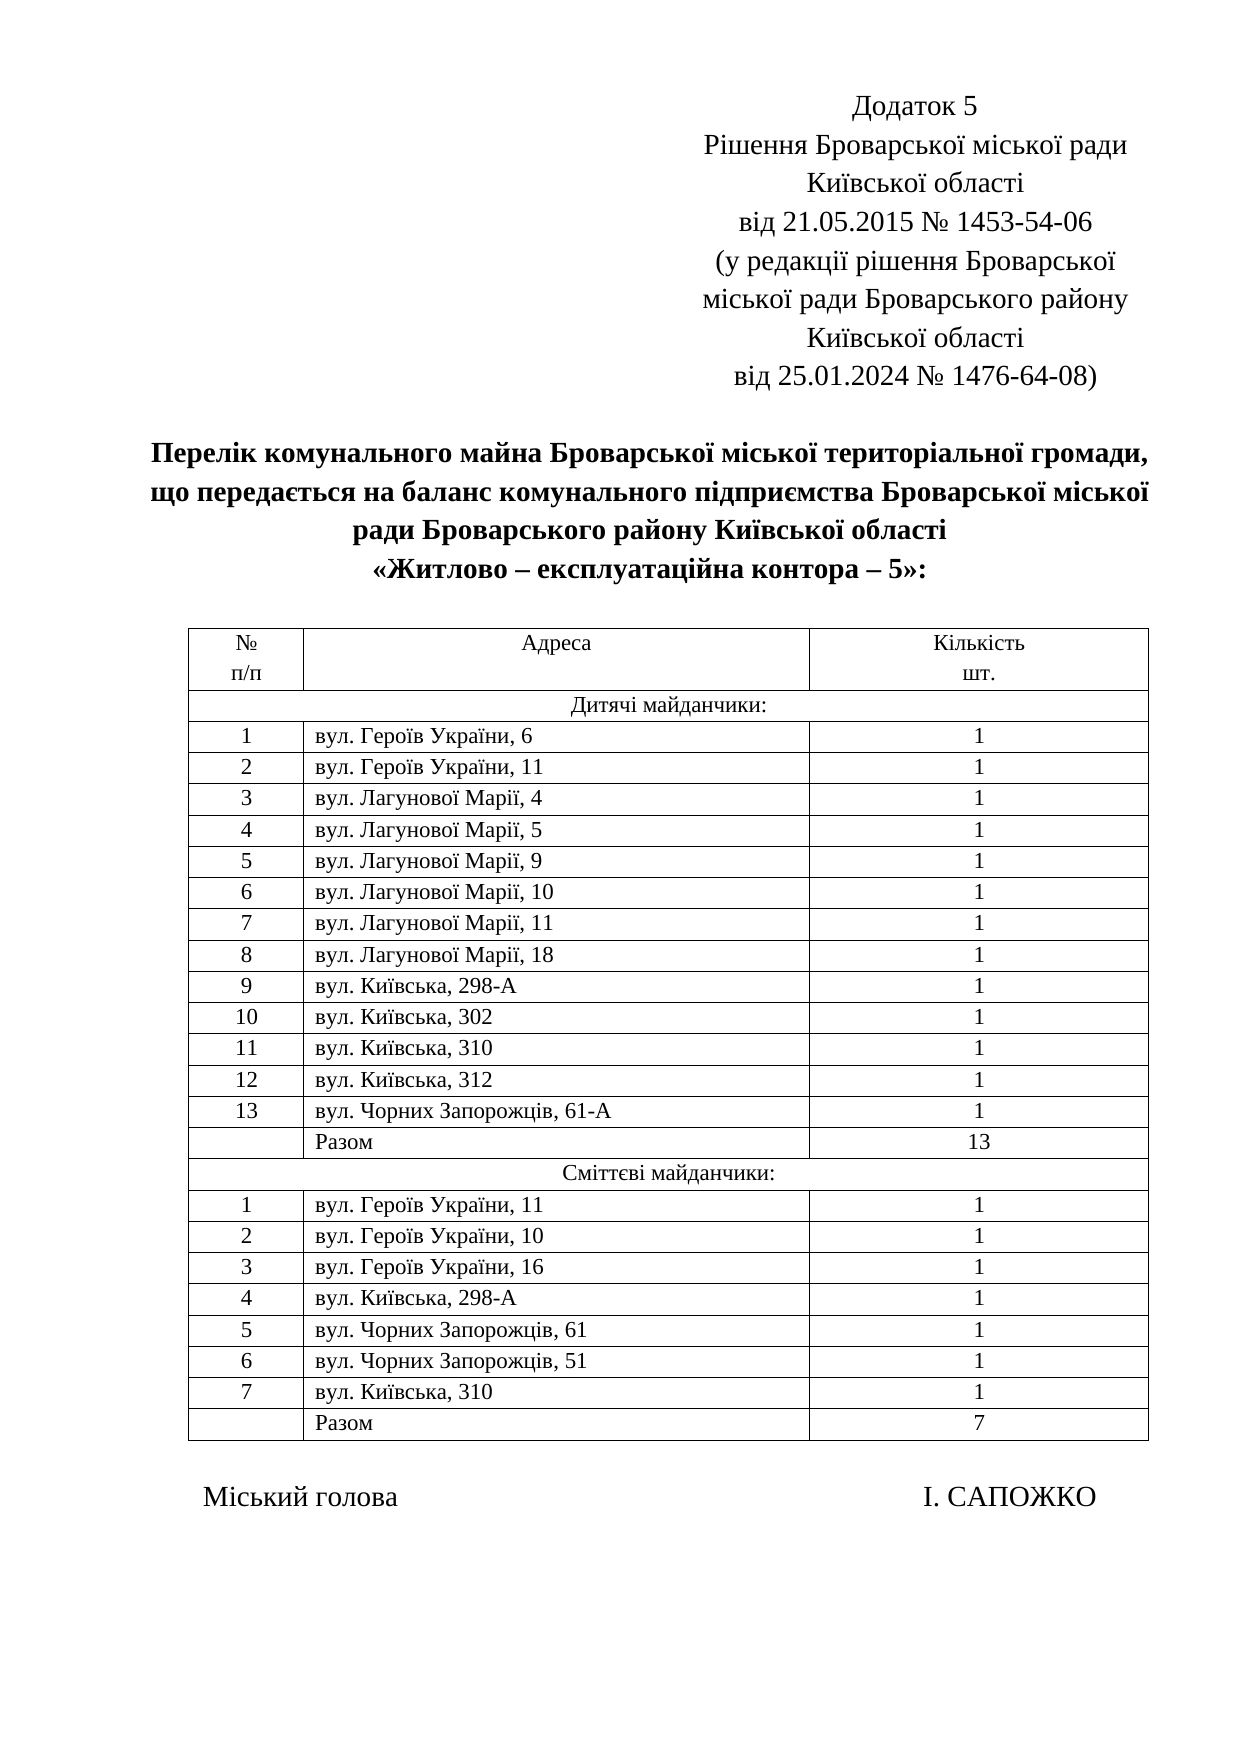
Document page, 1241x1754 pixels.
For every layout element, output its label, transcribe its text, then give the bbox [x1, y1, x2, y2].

text Перелік комунального майна Броварської міської територіальної громади, що передається на баланс комунального підприємства Броварської міської ради Броварського району Київської області [148, 435, 1152, 546]
text Додаток 5 [679, 88, 1150, 122]
table_header Кількість шт. [810, 629, 1148, 689]
table_cell 1 [810, 722, 1148, 752]
table_cell 1 [189, 1191, 303, 1221]
table_cell 7 [189, 909, 303, 939]
table_header Адреса [304, 629, 809, 689]
table_cell 1 [810, 1003, 1148, 1033]
table_cell 5 [189, 1316, 303, 1346]
table_cell 7 [189, 1378, 303, 1408]
table_cell 1 [810, 941, 1148, 971]
table_cell вул. Чорних Запорожців, 51 [304, 1347, 809, 1377]
text від 25.01.2024 № 1476-64-08) [679, 358, 1152, 392]
text від 21.05.2015 № 1453-54-06 [679, 204, 1152, 238]
table_cell вул. Героїв України, 6 [304, 722, 809, 752]
table_cell вул. Лагунової Марії, 4 [304, 784, 809, 814]
table_cell вул. Героїв України, 11 [304, 753, 809, 783]
table_cell вул. Київська, 298-А [304, 972, 809, 1002]
table_cell 12 [189, 1066, 303, 1096]
table_cell 1 [810, 784, 1148, 814]
table_cell вул. Героїв України, 11 [304, 1191, 809, 1221]
table_cell 4 [189, 816, 303, 846]
table_cell 10 [189, 1003, 303, 1033]
table_cell вул. Лагунової Марії, 5 [304, 816, 809, 846]
table_cell вул. Героїв України, 10 [304, 1222, 809, 1252]
text (у редакції рішення Броварської [679, 243, 1152, 276]
table_cell 13 [810, 1128, 1148, 1158]
table_cell 1 [810, 878, 1148, 908]
table_cell 1 [810, 1191, 1148, 1221]
table_cell 4 [189, 1284, 303, 1314]
table_cell 1 [810, 1284, 1148, 1314]
table_cell 11 [189, 1034, 303, 1064]
table_cell 1 [810, 1347, 1148, 1377]
table_cell 8 [189, 941, 303, 971]
table_cell 6 [189, 878, 303, 908]
table_cell 9 [189, 972, 303, 1002]
table_cell вул. Київська, 298-А [304, 1284, 809, 1314]
table_cell 1 [810, 1097, 1148, 1127]
table_cell 1 [810, 909, 1148, 939]
table_cell Дитячі майданчики: [189, 691, 1148, 721]
text Рішення Броварської міської ради [679, 127, 1152, 161]
table_cell Разом [304, 1128, 809, 1158]
table_cell 1 [810, 1253, 1148, 1283]
table_cell 1 [810, 1066, 1148, 1096]
table_cell 3 [189, 784, 303, 814]
table_cell вул. Чорних Запорожців, 61 [304, 1316, 809, 1346]
table_cell Сміттєві майданчики: [189, 1159, 1148, 1189]
table_cell 13 [189, 1097, 303, 1127]
table_cell вул. Київська, 302 [304, 1003, 809, 1033]
table_cell 1 [810, 972, 1148, 1002]
table_cell 1 [810, 816, 1148, 846]
table_cell вул. Лагунової Марії, 9 [304, 847, 809, 877]
table_cell вул. Київська, 312 [304, 1066, 809, 1096]
table_cell 1 [810, 847, 1148, 877]
table_cell 2 [189, 1222, 303, 1252]
table_cell Разом [304, 1409, 809, 1439]
table_cell 1 [189, 722, 303, 752]
table_cell вул. Київська, 310 [304, 1378, 809, 1408]
table_cell 3 [189, 1253, 303, 1283]
table_cell 1 [810, 1378, 1148, 1408]
table_cell 6 [189, 1347, 303, 1377]
text Міський голова І. САПОЖКО [148, 1479, 1152, 1513]
table_cell вул. Чорних Запорожців, 61-А [304, 1097, 809, 1127]
table_cell 1 [810, 1222, 1148, 1252]
table_cell вул. Лагунової Марії, 18 [304, 941, 809, 971]
table_cell 5 [189, 847, 303, 877]
table_cell 2 [189, 753, 303, 783]
table_cell 1 [810, 1316, 1148, 1346]
text міської ради Броварського району Київської області [679, 281, 1152, 353]
table_cell 1 [810, 1034, 1148, 1064]
text Київської області [679, 166, 1152, 199]
table_cell [189, 1128, 303, 1158]
table_cell вул. Лагунової Марії, 11 [304, 909, 809, 939]
table_cell вул. Лагунової Марії, 10 [304, 878, 809, 908]
table_cell 7 [810, 1409, 1148, 1439]
table_cell 1 [810, 753, 1148, 783]
table_header № п/п [189, 629, 303, 689]
table_cell вул. Київська, 310 [304, 1034, 809, 1064]
text «Житлово – експлуатаційна контора – 5»: [148, 551, 1152, 584]
table_cell вул. Героїв України, 16 [304, 1253, 809, 1283]
table_cell [189, 1409, 303, 1439]
